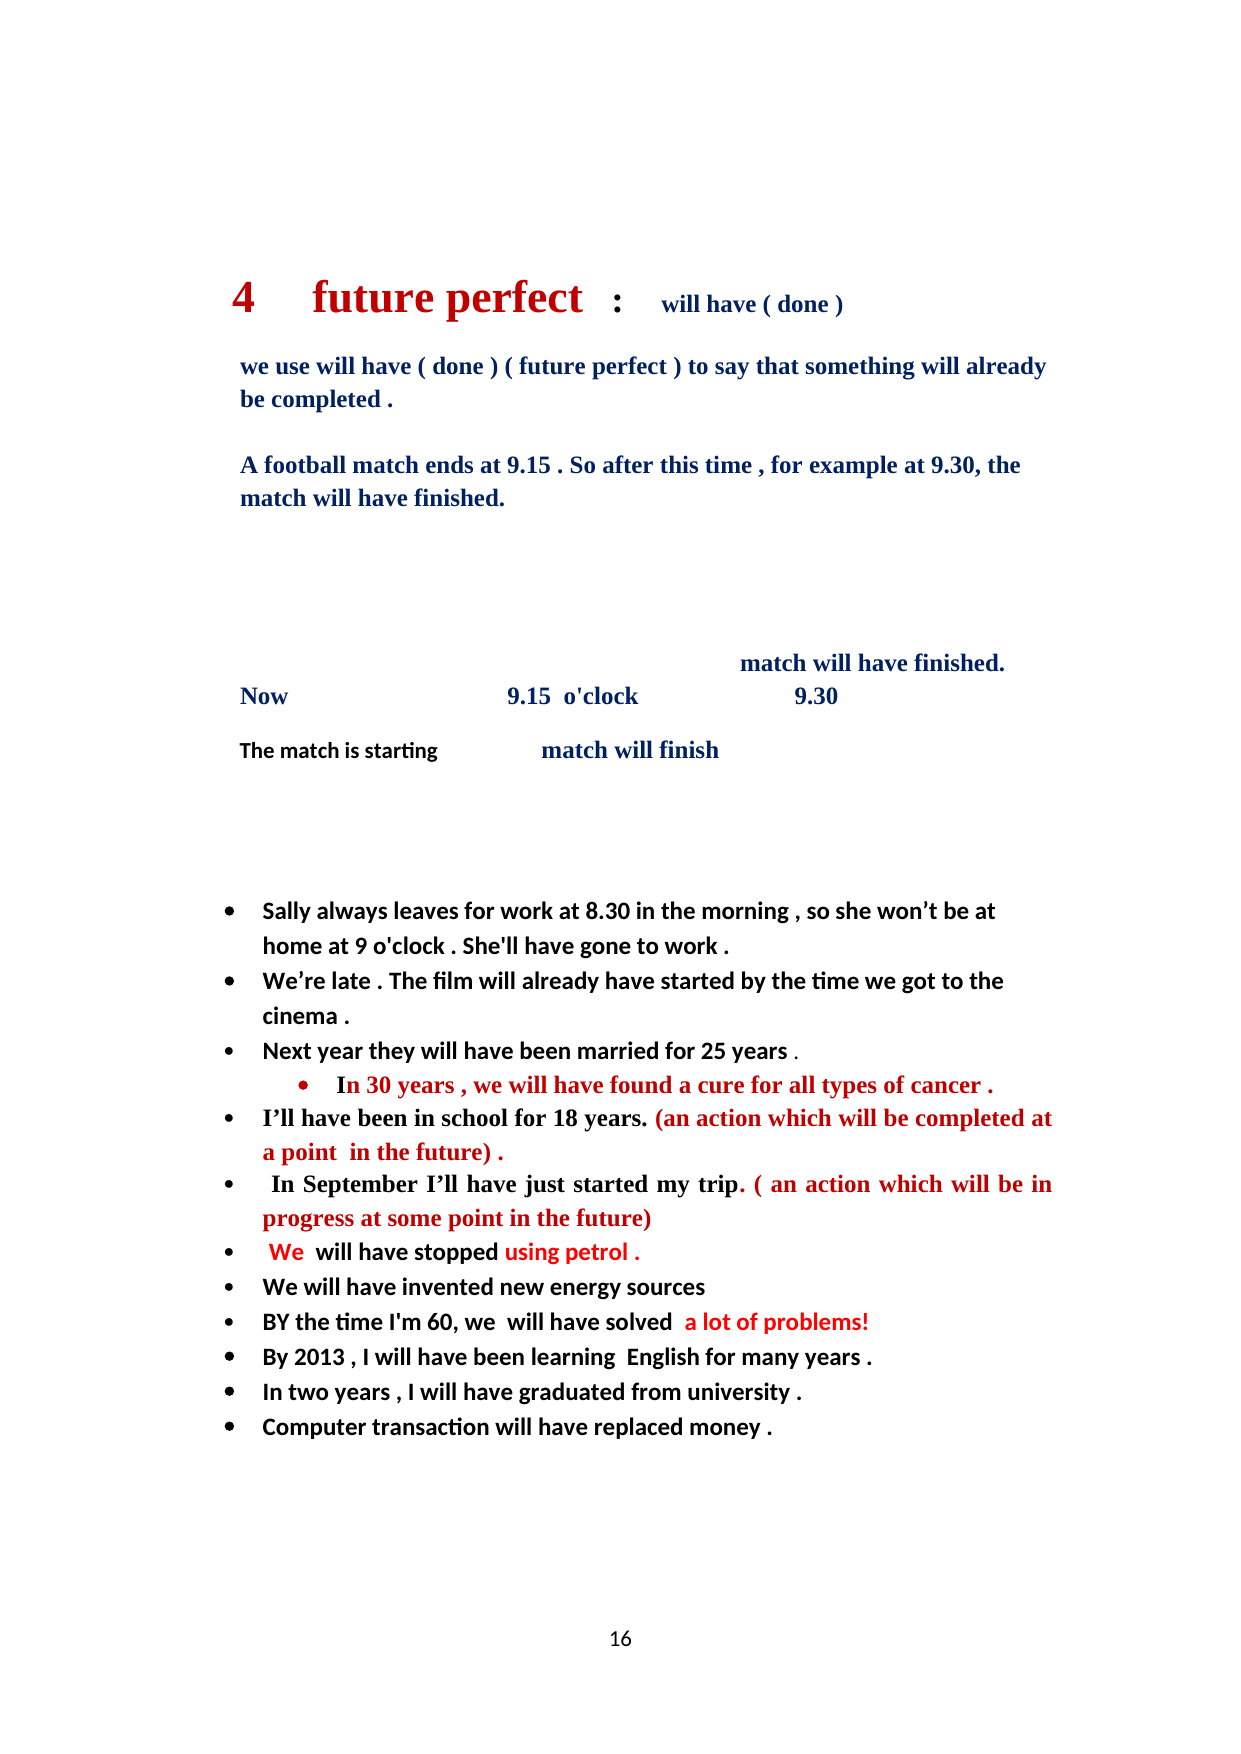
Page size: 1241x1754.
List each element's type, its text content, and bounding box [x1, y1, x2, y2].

list In two years , I will have graduated from university . [225, 1376, 1053, 1406]
list we use will have ( done ) ( future perfect ) to say that something will already be completed . [240, 351, 1053, 413]
list Computer transaction will have replaced money . [225, 1411, 1053, 1441]
list I’ll have been in school for 18 years. (an action which will be completed at a point in the future) . [225, 1103, 1053, 1165]
list In September I’ll have just started my trip. ( an action which will be in progress at some point in the future) [225, 1169, 1053, 1231]
list By 2013 , I will have been learning English for many years . [225, 1341, 1053, 1371]
list A football match ends at 9.15 . So after this time , for example at 9.30, the match will have finished. [240, 450, 1053, 512]
list We will have stopped using petrol . [225, 1236, 1053, 1266]
list Now 9.15 o'clock 9.30 [240, 681, 1053, 710]
list BY the time I'm 60, we will have solved a lot of problems! [225, 1306, 1053, 1336]
text 4 future perfect : will have ( done ) [232, 270, 1053, 323]
list Sally always leaves for work at 8.30 in the morning , so she won’t be at home at 9 o'clock . She'll have gone to work . [225, 896, 1053, 961]
text The match is starting match will finish [187, 735, 1053, 764]
list Next year they will have been married for 25 years . [225, 1036, 1053, 1066]
list We’re late . The film will already have started by the time we got to the cinema . [225, 966, 1053, 1031]
list In 30 years , we will have found a cure for all types of cancer . [194, 1071, 994, 1099]
list match will have finished. [240, 648, 1053, 677]
list We will have invented new energy sources [225, 1271, 1053, 1301]
